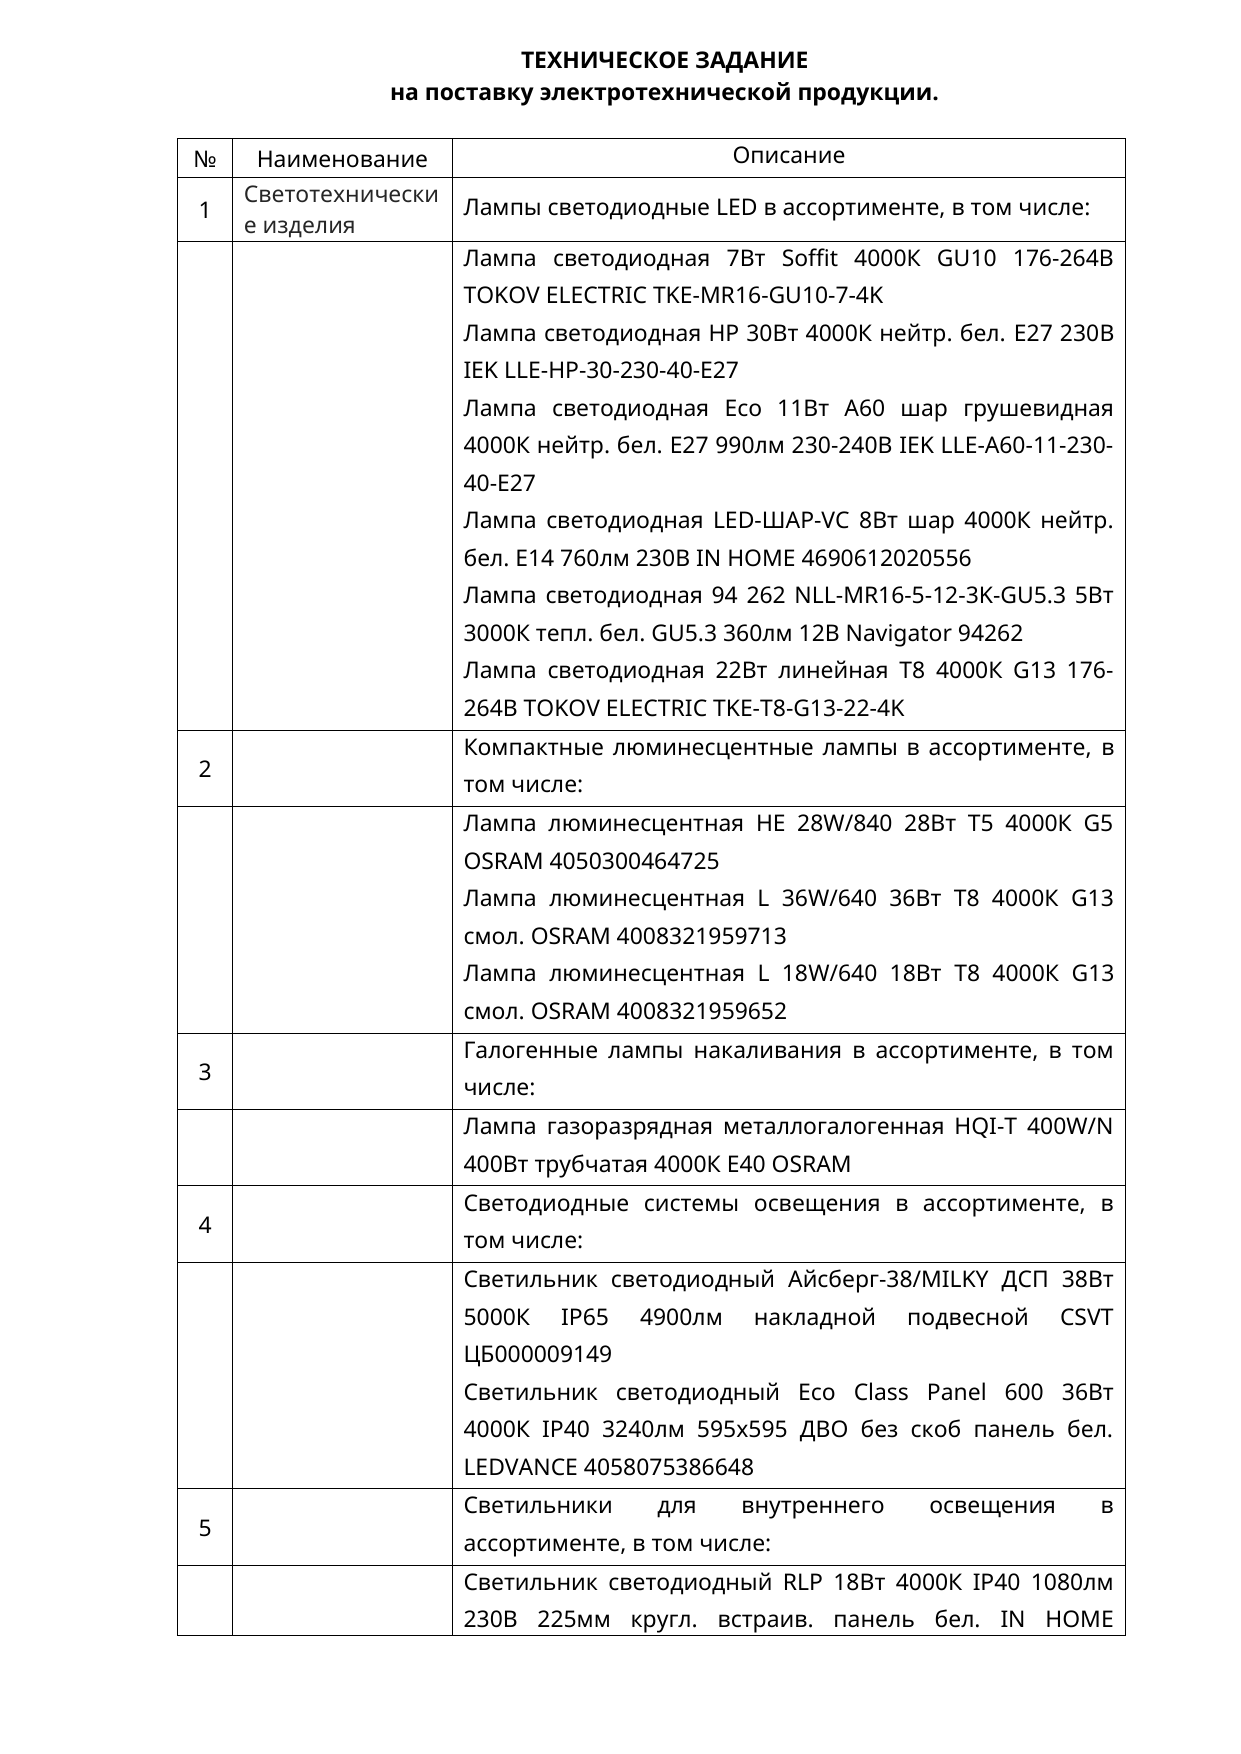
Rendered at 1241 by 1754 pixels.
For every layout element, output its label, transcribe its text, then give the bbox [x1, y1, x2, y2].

table_cell Лампы светодиодные LED в ассортименте, в том числе: [453, 178, 1125, 241]
text ТЕХНИЧЕСКОЕ ЗАДАНИЕ [177, 44, 1152, 76]
table_cell 3 [178, 1034, 232, 1109]
table_header Описание [453, 139, 1125, 177]
table_header № [178, 139, 232, 177]
table_cell Светотехнические изделия [233, 178, 452, 241]
table_cell [178, 1263, 232, 1488]
table_cell 4 [178, 1186, 232, 1262]
table_cell [233, 242, 452, 729]
table_cell Лампа люминесцентная HE 28W/840 28Вт T5 4000К G5 OSRAM 4050300464725 Лампа люминесцентная L 36W/640 36Вт T8 4000К G13 смол. OSRAM 4008321959713 Лампа люминесцентная L 18W/640 18Вт T8 4000К G13 смол. OSRAM 4008321959652 [453, 807, 1125, 1032]
table_cell Лампа светодиодная 7Вт Soffit 4000К GU10 176-264В TOKOV ELECTRIC TKE-MR16-GU10-7-4K Лампа светодиодная HP 30Вт 4000К нейтр. бел. E27 230В IEK LLE-HP-30-230-40-E27 Лампа светодиодная Eco 11Вт A60 шар грушевидная 4000К нейтр. бел. E27 990лм 230-240В IEK LLE-A60-11-230-40-E27 Лампа светодиодная LED-ШАР-VC 8Вт шар 4000К нейтр. бел. E14 760лм 230В IN HOME 4690612020556 Лампа светодиодная 94 262 NLL-MR16-5-12-3K-GU5.3 5Вт 3000К тепл. бел. GU5.3 360лм 12В Navigator 94262 Лампа светодиодная 22Вт линейная T8 4000К G13 176-264В TOKOV ELECTRIC TKE-T8-G13-22-4K [453, 242, 1125, 729]
table_cell [233, 807, 452, 1032]
table_cell Светильник светодиодный Айсберг-38/MILKY ДСП 38Вт 5000К IP65 4900лм накладной подвесной CSVT ЦБ000009149 Светильник светодиодный Eco Class Panel 600 36Вт 4000К IP40 3240лм 595х595 ДВО без скоб панель бел. LEDVANCE 4058075386648 [453, 1263, 1125, 1488]
table_cell [233, 1110, 452, 1185]
table_cell [178, 1566, 232, 1634]
table_cell 1 [178, 178, 232, 241]
table_cell [233, 1186, 452, 1262]
table_cell Галогенные лампы накаливания в ассортименте, в том числе: [453, 1034, 1125, 1109]
table_cell [178, 807, 232, 1032]
table_cell Компактные люминесцентные лампы в ассортименте, в том числе: [453, 731, 1125, 806]
table_cell [233, 731, 452, 806]
table_cell [233, 1489, 452, 1565]
table_cell 2 [178, 731, 232, 806]
table_cell Лампа газоразрядная металлогалогенная HQI-T 400W/N 400Вт трубчатая 4000К E40 OSRAM [453, 1110, 1125, 1185]
table_cell [178, 1110, 232, 1185]
table_cell Светильники для внутреннего освещения в ассортименте, в том числе: [453, 1489, 1125, 1565]
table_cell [453, 1566, 1125, 1634]
table_cell [233, 1263, 452, 1488]
table_header Наименование [233, 139, 452, 177]
table_cell [233, 1566, 452, 1634]
table_cell [178, 242, 232, 729]
table_cell 5 [178, 1489, 232, 1565]
table_cell [233, 1034, 452, 1109]
text на поставку электротехнической продукции. [177, 76, 1152, 107]
table_cell Светодиодные системы освещения в ассортименте, в том числе: [453, 1186, 1125, 1262]
